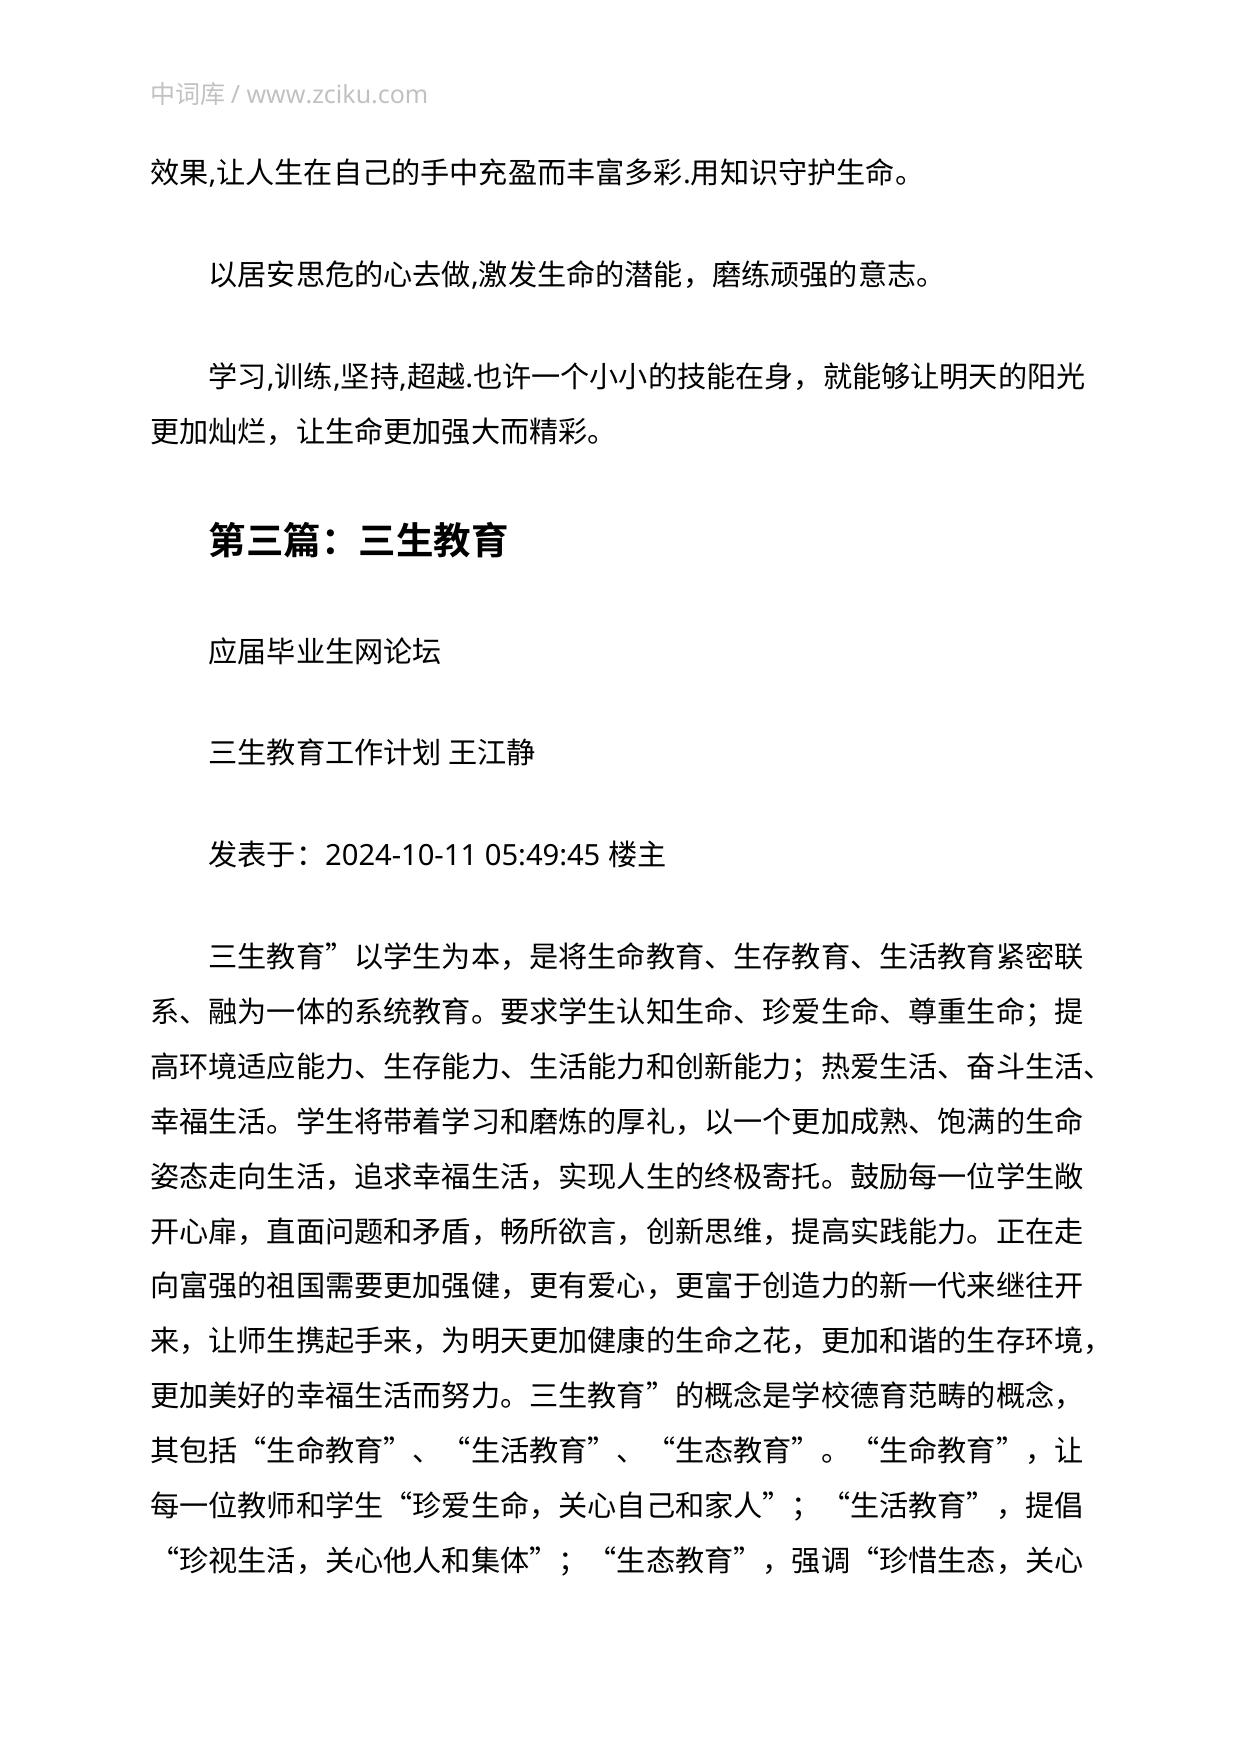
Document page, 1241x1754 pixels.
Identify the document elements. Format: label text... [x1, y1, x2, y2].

text 以居安思危的心去做,激发生命的潜能，磨练顽强的意志。 [150, 252, 1090, 294]
text 发表于：2024-10-11 05:49:45 楼主 [150, 832, 1090, 874]
text 应届毕业生网论坛 [150, 628, 1090, 670]
text 学习,训练,坚持,超越.也许一个小小的技能在身，就能够让明天的阳光更加灿烂，让生命更加强大而精彩。 [150, 354, 1090, 451]
text 第三篇：三生教育 [150, 511, 1090, 565]
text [150, 150, 1090, 192]
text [150, 934, 1090, 1580]
text 三生教育工作计划 王江静 [150, 730, 1090, 772]
